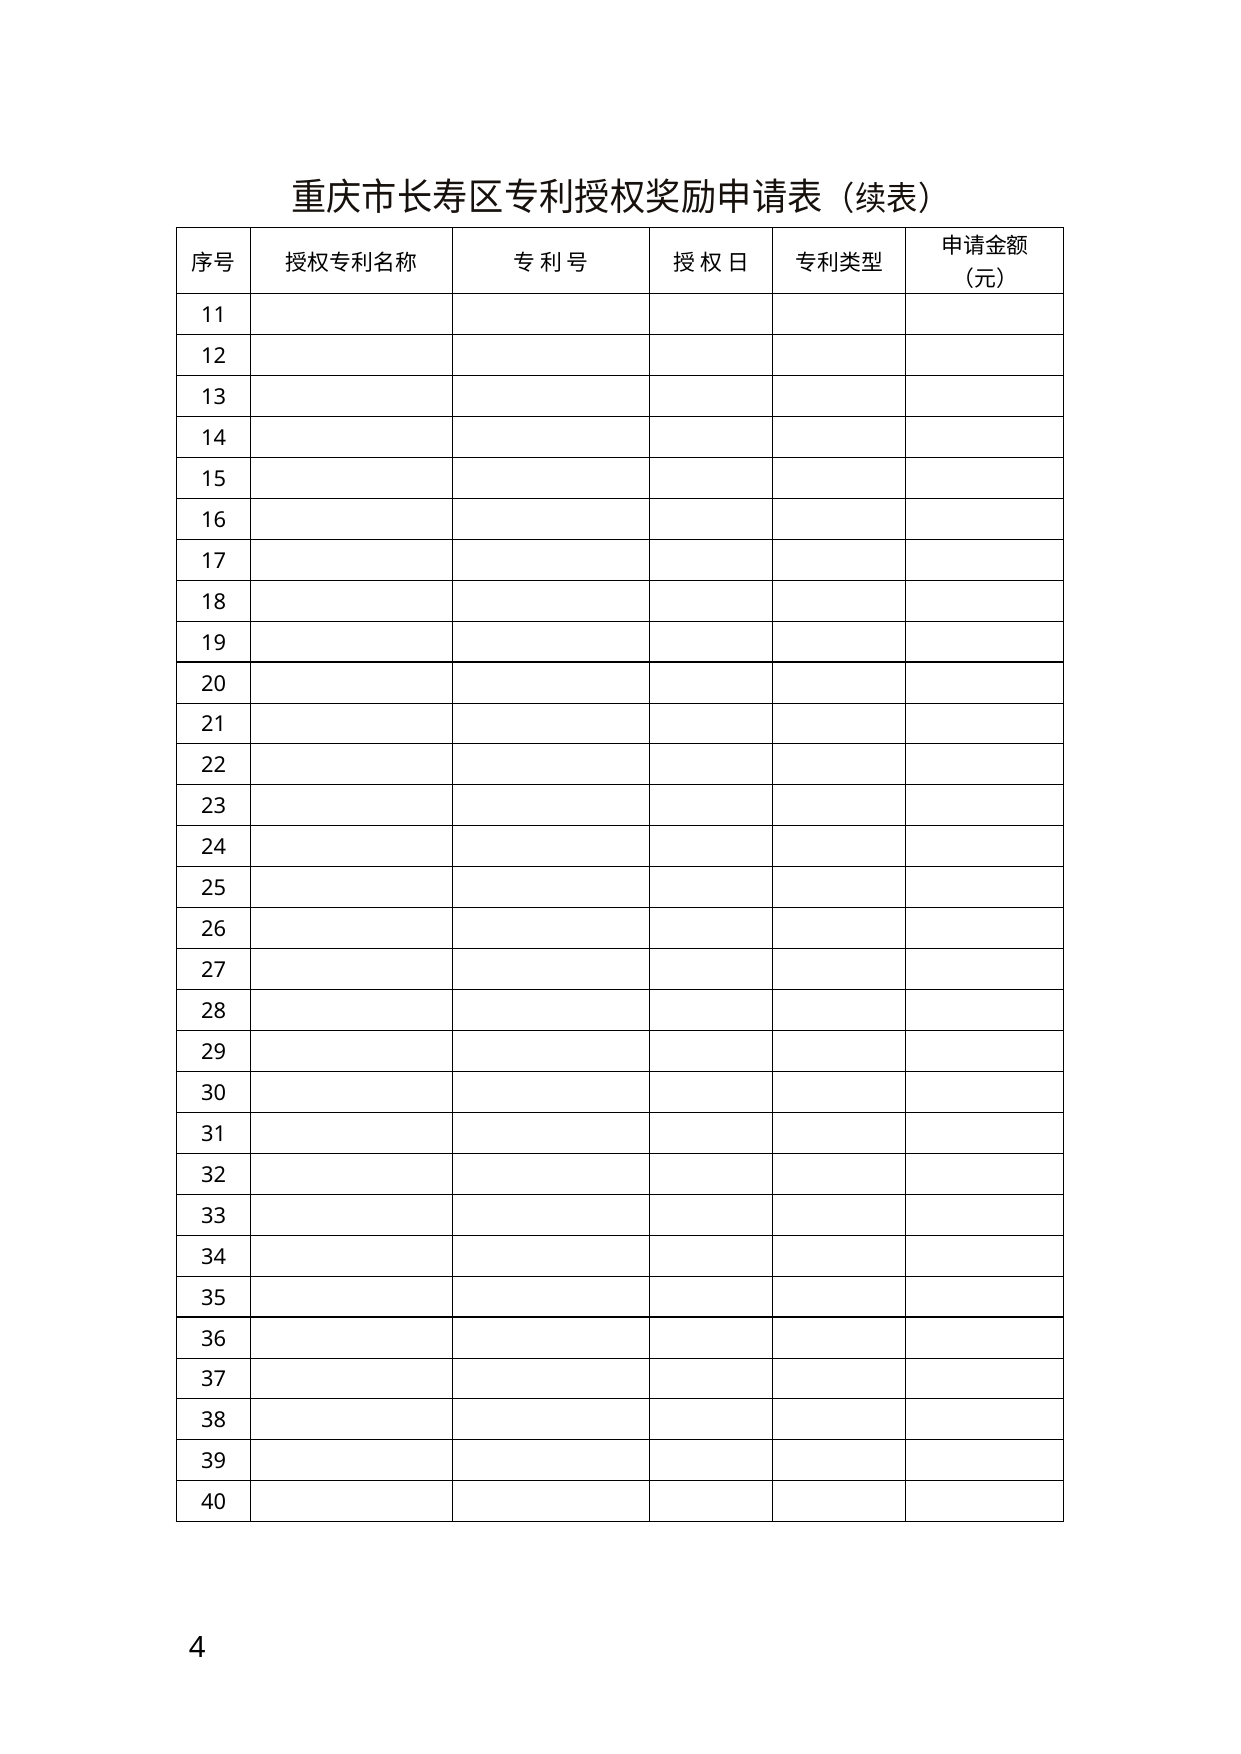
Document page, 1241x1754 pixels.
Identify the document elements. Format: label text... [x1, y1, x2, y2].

table_cell 12 [177, 335, 250, 375]
table_cell [251, 335, 452, 375]
table_cell [251, 826, 452, 866]
table_cell [453, 540, 649, 579]
table_cell [251, 540, 452, 579]
table_cell [906, 1481, 1063, 1521]
table_cell [906, 1031, 1063, 1071]
table_cell [773, 499, 905, 539]
table_cell [773, 1277, 905, 1316]
table_cell [773, 622, 905, 661]
table_cell [453, 949, 649, 989]
table_cell [773, 581, 905, 621]
table_cell [650, 376, 772, 416]
table_cell [773, 1359, 905, 1398]
table_cell 26 [177, 908, 250, 948]
table_cell 40 [177, 1481, 250, 1521]
table_cell [650, 1154, 772, 1194]
table_cell [453, 785, 649, 825]
table_cell [251, 1154, 452, 1194]
table_cell [773, 376, 905, 416]
table_cell 30 [177, 1072, 250, 1112]
table_cell [251, 1195, 452, 1234]
table_cell [906, 417, 1063, 457]
table_cell [453, 1236, 649, 1276]
table_cell [906, 1154, 1063, 1194]
table_cell [773, 540, 905, 579]
table_cell [650, 1072, 772, 1112]
table_cell [453, 1154, 649, 1194]
table_cell [251, 1399, 452, 1439]
table_header 申请金额（元） [906, 228, 1063, 293]
table_cell [650, 581, 772, 621]
table_header 序号 [177, 228, 250, 293]
table_cell [906, 458, 1063, 498]
table_cell [453, 908, 649, 948]
table_cell [773, 294, 905, 334]
table_cell [453, 458, 649, 498]
table_cell [906, 785, 1063, 825]
table_cell [453, 1277, 649, 1316]
table_cell [650, 1399, 772, 1439]
table_cell [251, 622, 452, 661]
table_cell [251, 744, 452, 784]
table_cell [251, 1318, 452, 1357]
table_cell [251, 990, 452, 1030]
table_cell [453, 1195, 649, 1234]
table_cell [453, 990, 649, 1030]
table_cell [251, 1440, 452, 1480]
table_header 授权专利名称 [251, 228, 452, 293]
table_cell [650, 744, 772, 784]
table_cell [906, 949, 1063, 989]
table_cell [251, 499, 452, 539]
table_cell [773, 949, 905, 989]
table_cell [906, 744, 1063, 784]
table_cell 23 [177, 785, 250, 825]
table_cell 31 [177, 1113, 250, 1153]
table_cell [650, 1359, 772, 1398]
table_cell [650, 1113, 772, 1153]
table_cell [453, 744, 649, 784]
table_cell [906, 622, 1063, 661]
table_cell 19 [177, 622, 250, 661]
table_cell [453, 1481, 649, 1521]
table_cell [773, 744, 905, 784]
table_cell [906, 376, 1063, 416]
table_cell [773, 335, 905, 375]
table_cell [251, 376, 452, 416]
table_cell [773, 867, 905, 907]
table_cell [650, 1440, 772, 1480]
table_cell [251, 867, 452, 907]
table_cell [453, 581, 649, 621]
table_cell [453, 704, 649, 743]
table_cell 11 [177, 294, 250, 334]
table_cell [773, 1031, 905, 1071]
table_cell 21 [177, 704, 250, 743]
table_cell [251, 1277, 452, 1316]
table_cell [906, 990, 1063, 1030]
table_cell [773, 990, 905, 1030]
table_cell 22 [177, 744, 250, 784]
table_cell [906, 1359, 1063, 1398]
table_cell [650, 417, 772, 457]
table_cell [453, 499, 649, 539]
table_cell [906, 1072, 1063, 1112]
table_cell [251, 417, 452, 457]
table_cell [650, 1481, 772, 1521]
table_cell [650, 949, 772, 989]
table_cell [453, 1318, 649, 1357]
table_cell [906, 335, 1063, 375]
table_cell 20 [177, 663, 250, 702]
table_cell [251, 294, 452, 334]
table_cell [773, 1113, 905, 1153]
table_cell [650, 1277, 772, 1316]
table_cell [650, 294, 772, 334]
table_cell [251, 1359, 452, 1398]
table_cell 27 [177, 949, 250, 989]
table_cell 18 [177, 581, 250, 621]
table_cell [650, 458, 772, 498]
table_cell [773, 417, 905, 457]
table_cell [906, 540, 1063, 579]
table_cell [906, 826, 1063, 866]
table_cell [251, 663, 452, 702]
table_cell [906, 1236, 1063, 1276]
table_cell [650, 908, 772, 948]
table_cell [251, 785, 452, 825]
table_cell [453, 663, 649, 702]
table_cell [251, 908, 452, 948]
table_cell [773, 1481, 905, 1521]
table_cell 39 [177, 1440, 250, 1480]
table_cell [906, 1399, 1063, 1439]
table_cell [906, 867, 1063, 907]
table_cell [650, 990, 772, 1030]
table_cell [453, 417, 649, 457]
table_cell [906, 581, 1063, 621]
table_cell [650, 540, 772, 579]
table_cell [906, 1440, 1063, 1480]
table_cell [251, 458, 452, 498]
table_cell [453, 1399, 649, 1439]
table_cell 37 [177, 1359, 250, 1398]
table_cell [773, 1318, 905, 1357]
table_cell 35 [177, 1277, 250, 1316]
table_cell [251, 581, 452, 621]
table_cell [773, 1072, 905, 1112]
table_cell [906, 294, 1063, 334]
table_cell [251, 1236, 452, 1276]
table_cell 38 [177, 1399, 250, 1439]
table_cell 28 [177, 990, 250, 1030]
table_cell [650, 1236, 772, 1276]
table_header 授 权 日 [650, 228, 772, 293]
table_cell [453, 335, 649, 375]
table_cell 36 [177, 1318, 250, 1357]
table_cell [773, 785, 905, 825]
table_cell [906, 499, 1063, 539]
table_cell [906, 1195, 1063, 1234]
table_cell 33 [177, 1195, 250, 1234]
table_cell [773, 1236, 905, 1276]
table_cell 17 [177, 540, 250, 579]
table_cell [773, 704, 905, 743]
table_cell [650, 663, 772, 702]
table_cell [650, 1318, 772, 1357]
table_cell [453, 826, 649, 866]
table_cell 14 [177, 417, 250, 457]
table_cell [453, 1113, 649, 1153]
table_cell [906, 1318, 1063, 1357]
table_cell [453, 294, 649, 334]
table_cell [773, 1440, 905, 1480]
table_cell [453, 1072, 649, 1112]
table_cell [773, 1195, 905, 1234]
table_cell [650, 867, 772, 907]
text 重庆市长寿区专利授权奖励申请表（续表） [187, 162, 1053, 227]
table_cell [251, 1072, 452, 1112]
table_cell [453, 376, 649, 416]
table_cell [453, 867, 649, 907]
table_cell [650, 1031, 772, 1071]
table_cell [650, 826, 772, 866]
table_cell 24 [177, 826, 250, 866]
table_cell [773, 826, 905, 866]
table_cell 25 [177, 867, 250, 907]
table_cell [650, 1195, 772, 1234]
table_cell [773, 1399, 905, 1439]
table_cell [906, 663, 1063, 702]
table_cell [906, 1277, 1063, 1316]
table_cell [650, 335, 772, 375]
table_cell 29 [177, 1031, 250, 1071]
table_cell [251, 1481, 452, 1521]
table_cell [453, 1440, 649, 1480]
table_cell 32 [177, 1154, 250, 1194]
table_cell [251, 949, 452, 989]
table_cell [453, 622, 649, 661]
table_cell [773, 458, 905, 498]
table_cell 34 [177, 1236, 250, 1276]
table_cell [650, 622, 772, 661]
table_header 专利类型 [773, 228, 905, 293]
table_cell [773, 663, 905, 702]
table_cell [453, 1359, 649, 1398]
table_cell [906, 1113, 1063, 1153]
table_cell [251, 1031, 452, 1071]
table_cell [251, 704, 452, 743]
table_cell [650, 785, 772, 825]
table_cell [906, 908, 1063, 948]
table_cell 13 [177, 376, 250, 416]
table_cell 15 [177, 458, 250, 498]
table_cell [453, 1031, 649, 1071]
table_cell [773, 908, 905, 948]
table_header 专 利 号 [453, 228, 649, 293]
table_cell [251, 1113, 452, 1153]
table_cell [773, 1154, 905, 1194]
table_cell [650, 704, 772, 743]
table_cell [906, 704, 1063, 743]
table_cell 16 [177, 499, 250, 539]
table_cell [650, 499, 772, 539]
